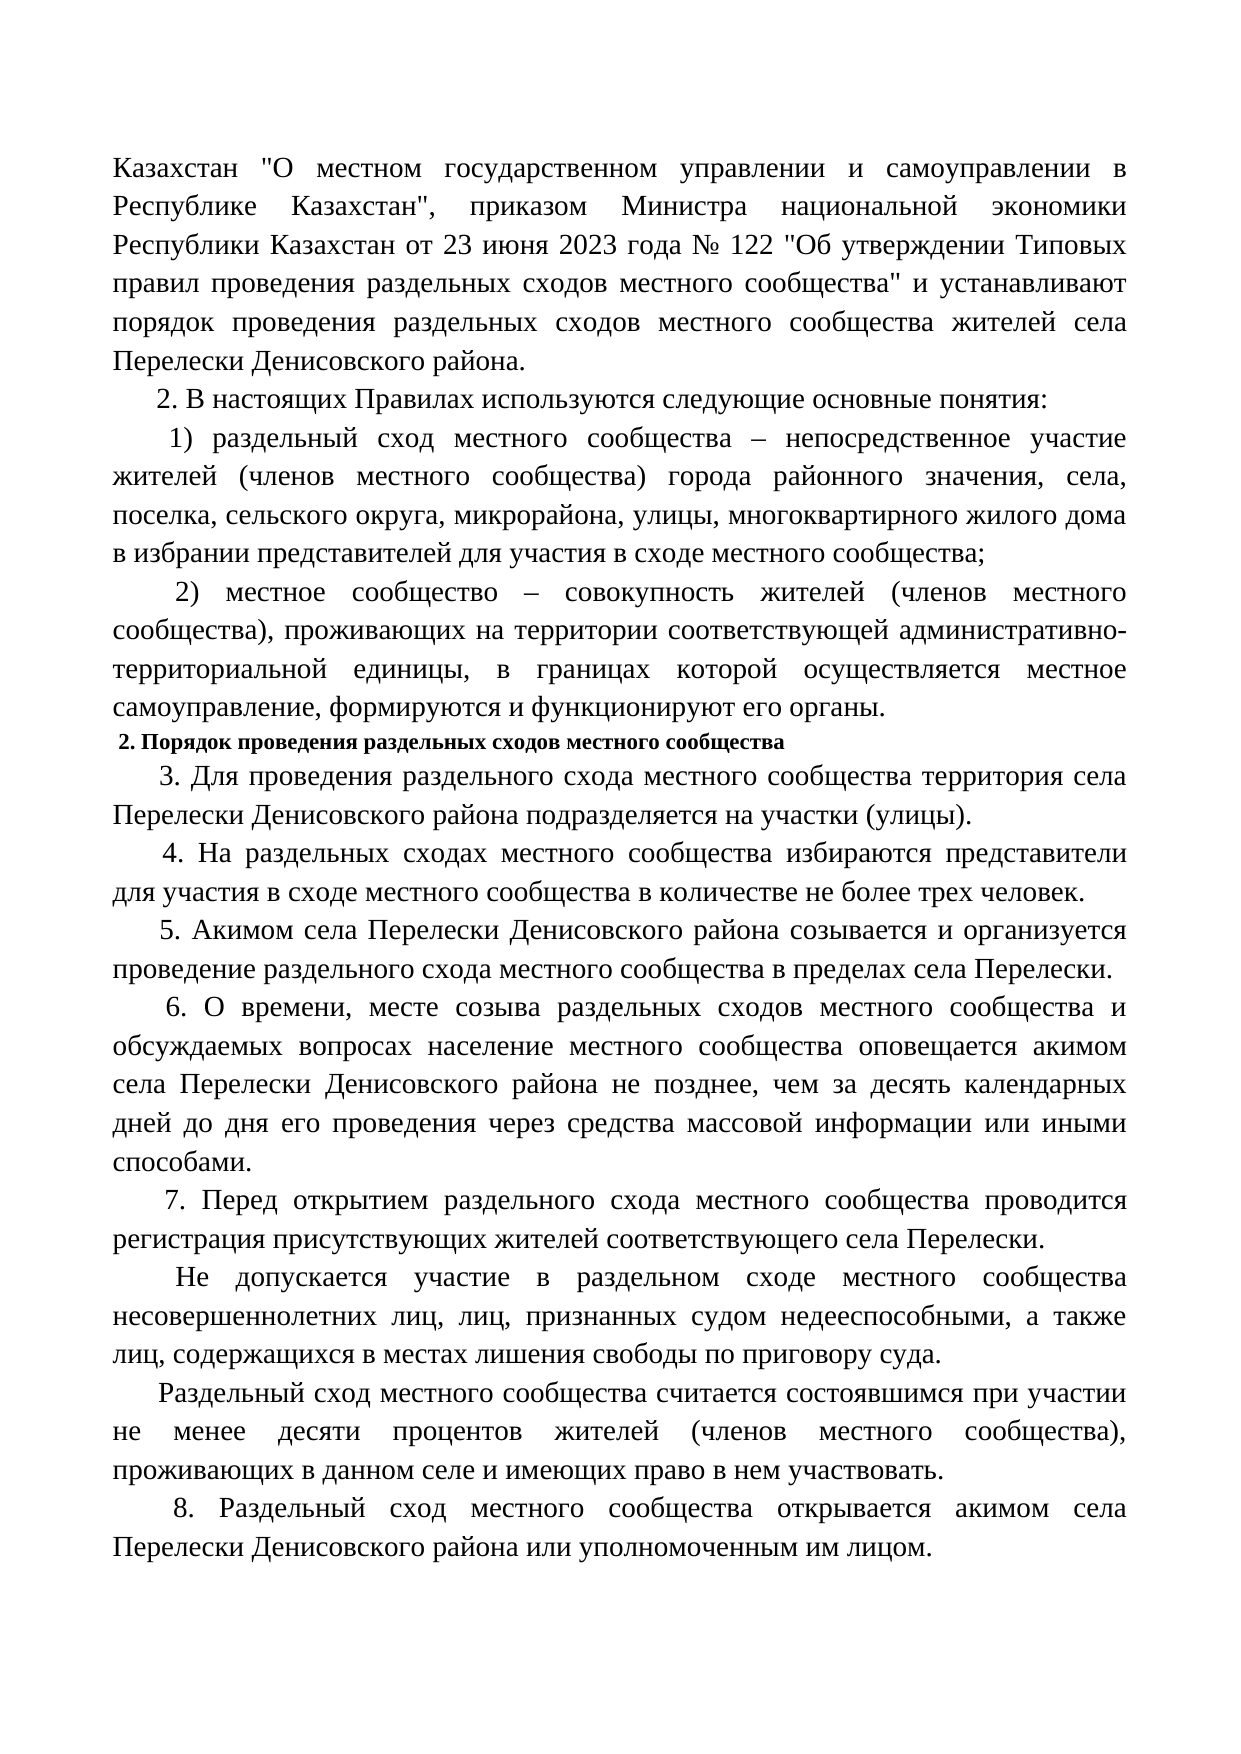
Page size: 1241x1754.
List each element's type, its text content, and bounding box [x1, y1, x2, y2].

text 3. Для проведения раздельного схода местного сообщества территория cела Перелески Денисовского района подразделяется на участки (улицы). [112, 758, 1128, 830]
text 1) раздельный сход местного сообщества – непосредственное участие жителей (членов местного сообщества) города районного значения, села, поселка, сельского округа, микрорайона, улицы, многоквартирного жилого дома в избрании представителей для участия в сходе местного сообщества; [112, 420, 1128, 569]
text 5. Акимом села Перелески Денисовского района созывается и организуется проведение раздельного схода местного сообщества в пределах села Перелески. [112, 912, 1128, 984]
text 2. Порядок проведения раздельных сходов местного сообщества [112, 728, 1128, 754]
text 2) местное сообщество – совокупность жителей (членов местного сообщества), проживающих на территории соответствующей административно-территориальной единицы, в границах которой осуществляется местное самоуправление, формируются и функционируют его органы. [112, 574, 1128, 723]
text 8. Раздельный сход местного сообщества открывается акимом села Перелески Денисовского района или уполномоченным им лицом. [112, 1491, 1128, 1563]
text 2. В настоящих Правилах используются следующие основные понятия: [112, 381, 1128, 415]
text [112, 150, 1128, 376]
text Раздельный сход местного сообщества считается состоявшимся при участии не менее десяти процентов жителей (членов местного сообщества), проживающих в данном селе и имеющих право в нем участвовать. [112, 1375, 1128, 1486]
text 6. О времени, месте созыва раздельных сходов местного сообщества и обсуждаемых вопросах население местного сообщества оповещается акимом села Перелески Денисовского района не позднее, чем за десять календарных дней до дня его проведения через средства массовой информации или иными способами. [112, 989, 1128, 1177]
text Не допускается участие в раздельном сходе местного сообщества несовершеннолетних лиц, лиц, признанных судом недееспособными, а также лиц, содержащихся в местах лишения свободы по приговору суда. [112, 1259, 1128, 1370]
text 7. Перед открытием раздельного схода местного сообщества проводится регистрация присутствующих жителей соответствующего села Перелески. [112, 1182, 1128, 1254]
text 4. На раздельных сходах местного сообщества избираются представители для участия в сходе местного сообщества в количестве не более трех человек. [112, 835, 1128, 907]
